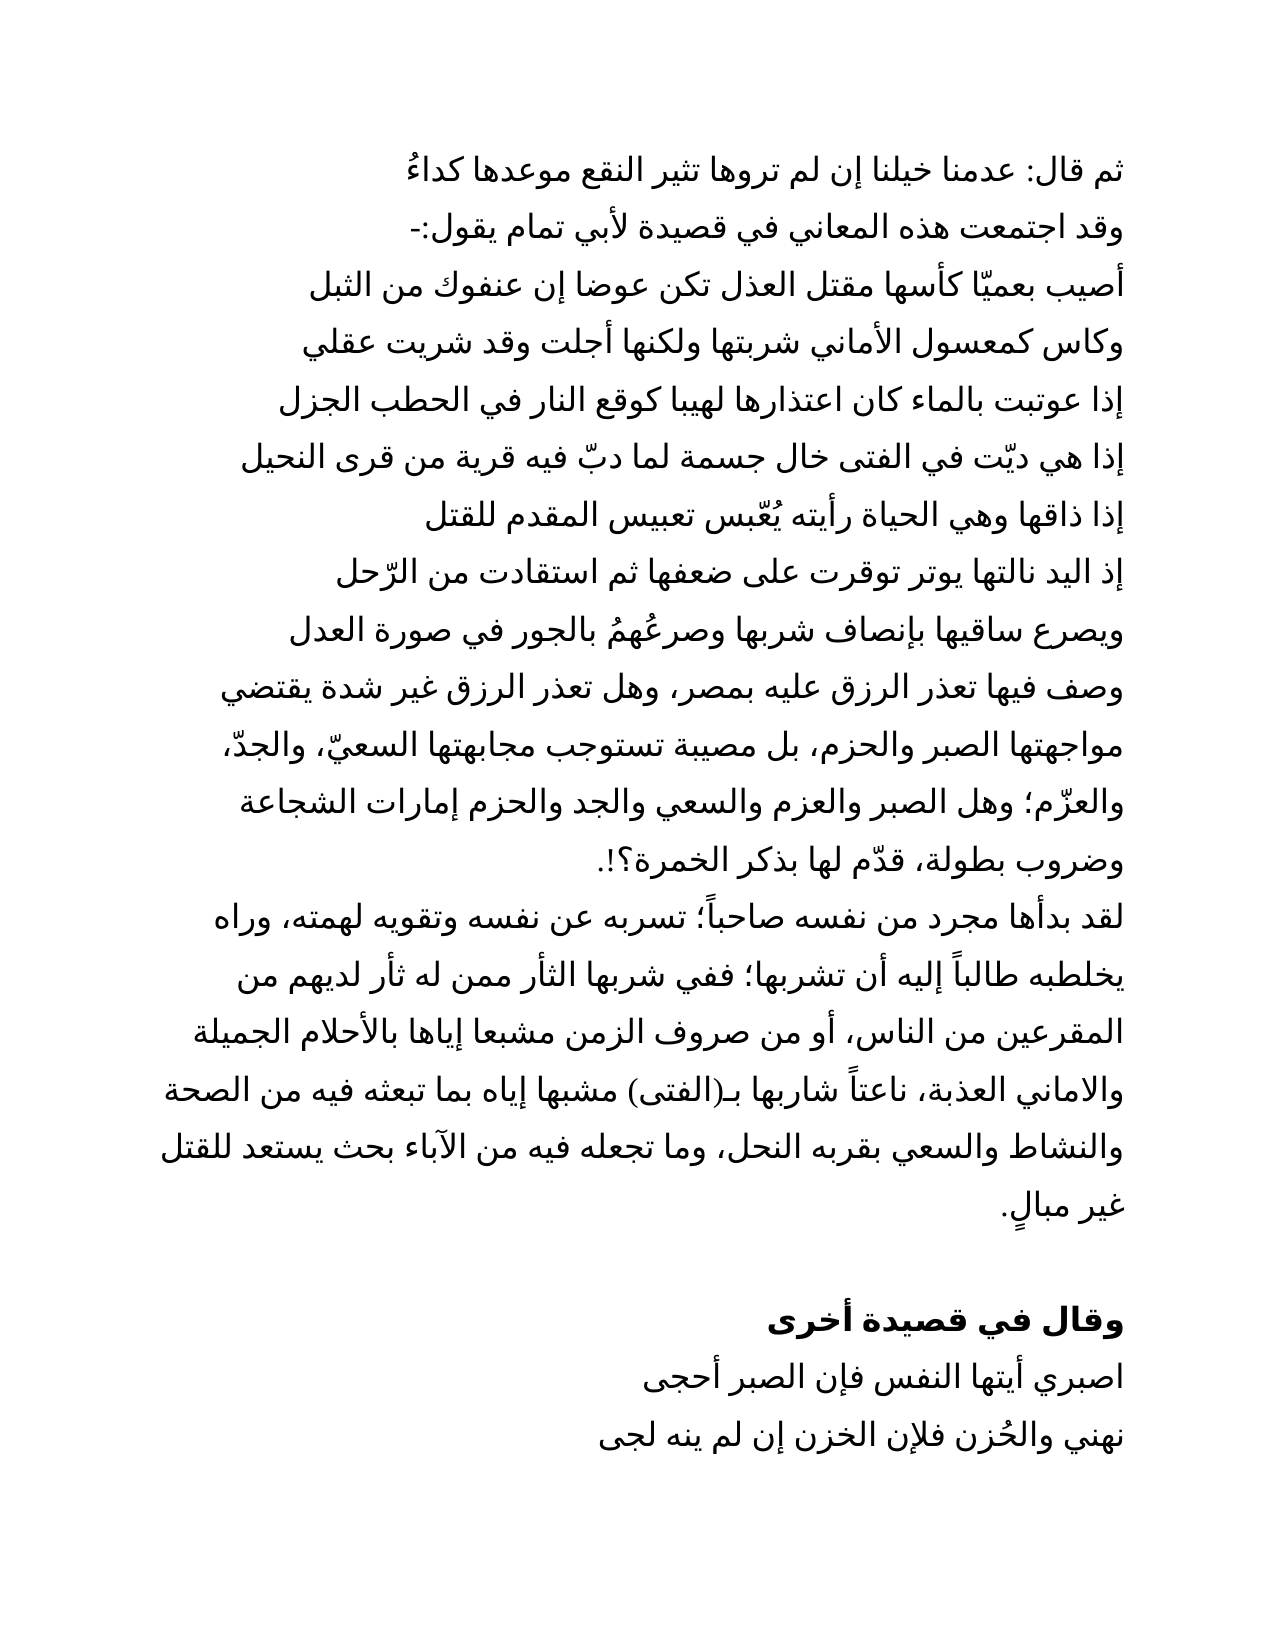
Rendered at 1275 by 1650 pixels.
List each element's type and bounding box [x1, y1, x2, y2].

text [150, 150, 1125, 1453]
